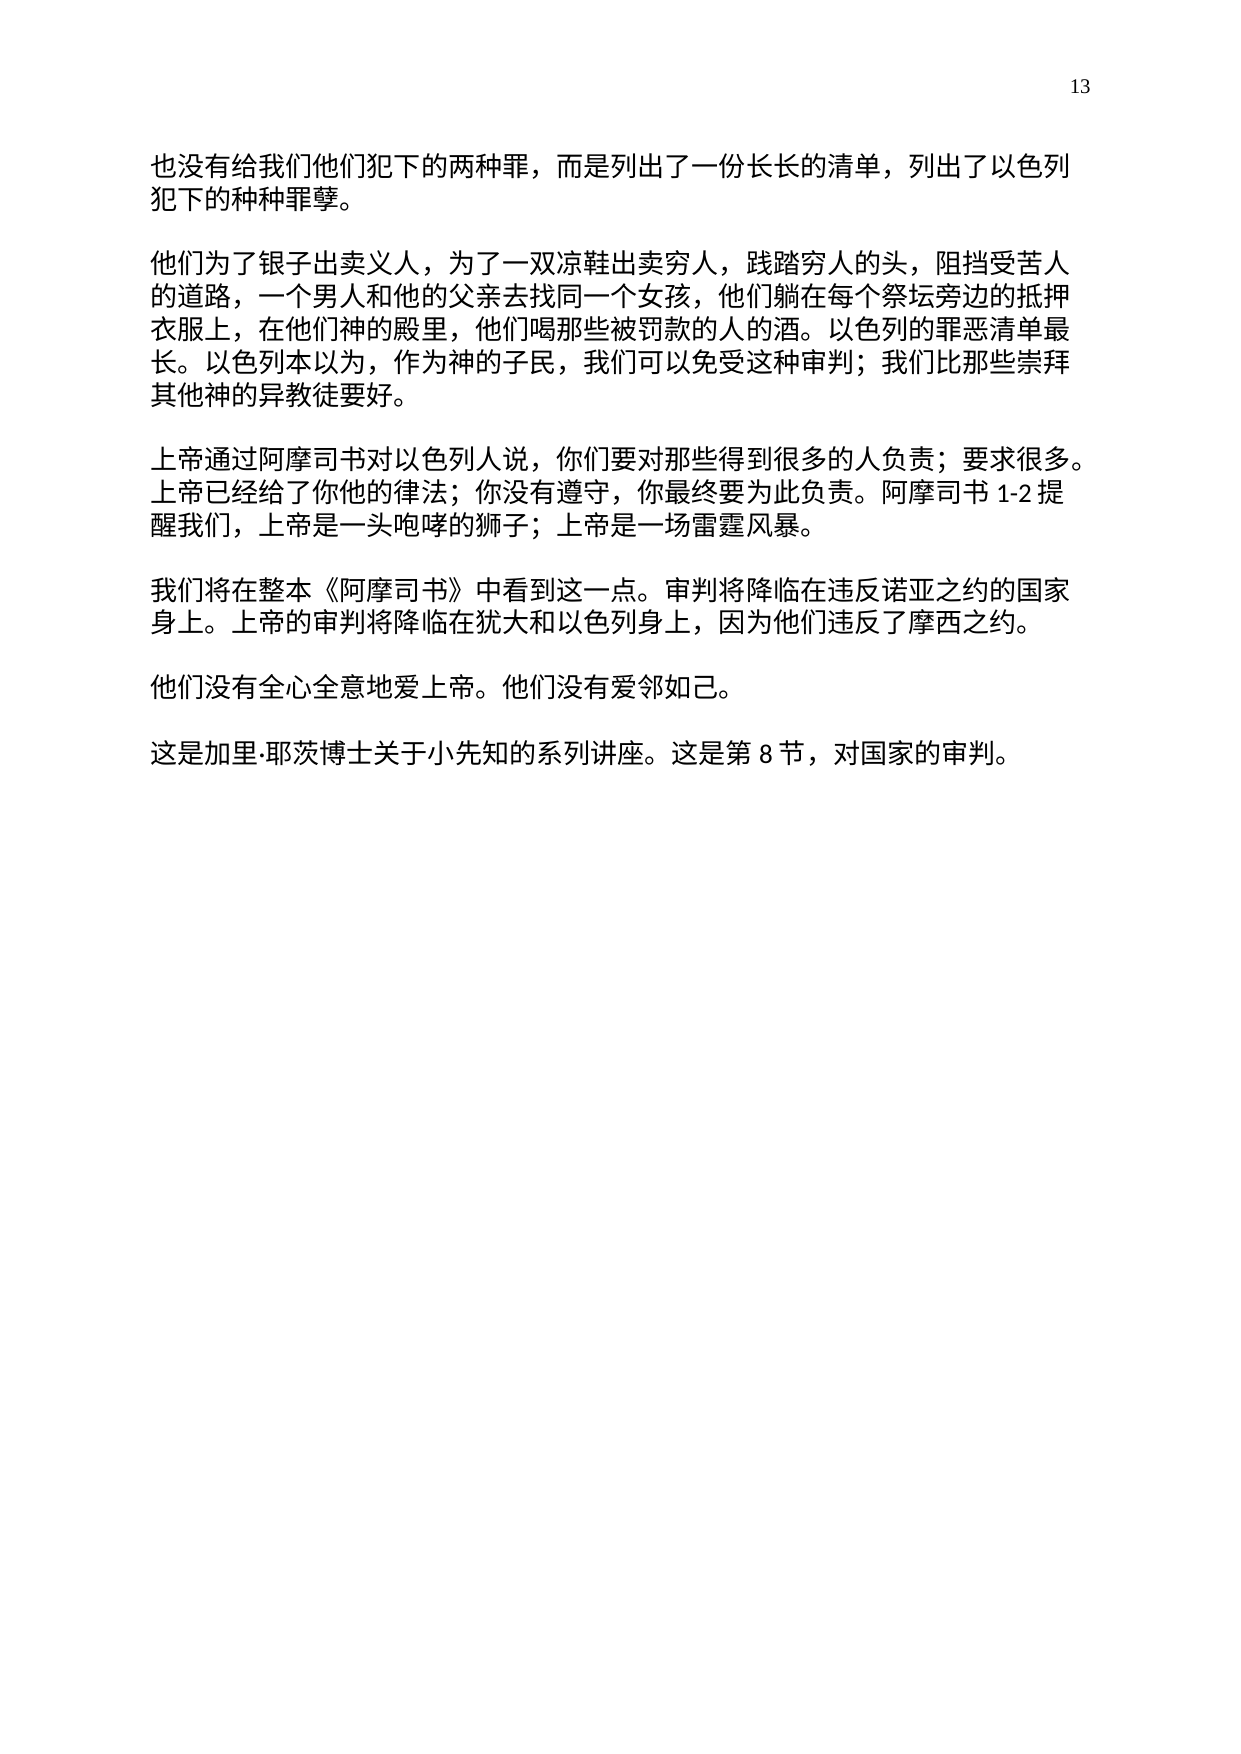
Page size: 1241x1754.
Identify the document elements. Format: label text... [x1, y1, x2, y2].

text 我们将在整本《阿摩司书》中看到这一点。审判将降临在违反诺亚之约的国家身上。上帝的审判将降临在犹大和以色列身上，因为他们违反了摩西之约。 [150, 574, 1090, 640]
text 他们没有全心全意地爱上帝。他们没有爱邻如己。 这是加里·耶茨博士关于小先知的系列讲座。这是第 8 节，对国家的审判。 [150, 671, 1090, 794]
text 上帝通过阿摩司书对以色列人说，你们要对那些得到很多的人负责；要求很多。上帝已经给了你他的律法；你没有遵守，你最终要为此负责。阿摩司书 1-2 提醒我们，上帝是一头咆哮的狮子；上帝是一场雷霆风暴。 [150, 443, 1090, 542]
text 他们为了银子出卖义人，为了一双凉鞋出卖穷人，践踏穷人的头，阻挡受苦人的道路，一个男人和他的父亲去找同一个女孩，他们躺在每个祭坛旁边的抵押衣服上，在他们神的殿里，他们喝那些被罚款的人的酒。以色列的罪恶清单最长。以色列本以为，作为神的子民，我们可以免受这种审判；我们比那些崇拜其他神的异教徒要好。 [150, 247, 1090, 412]
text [150, 150, 1090, 216]
